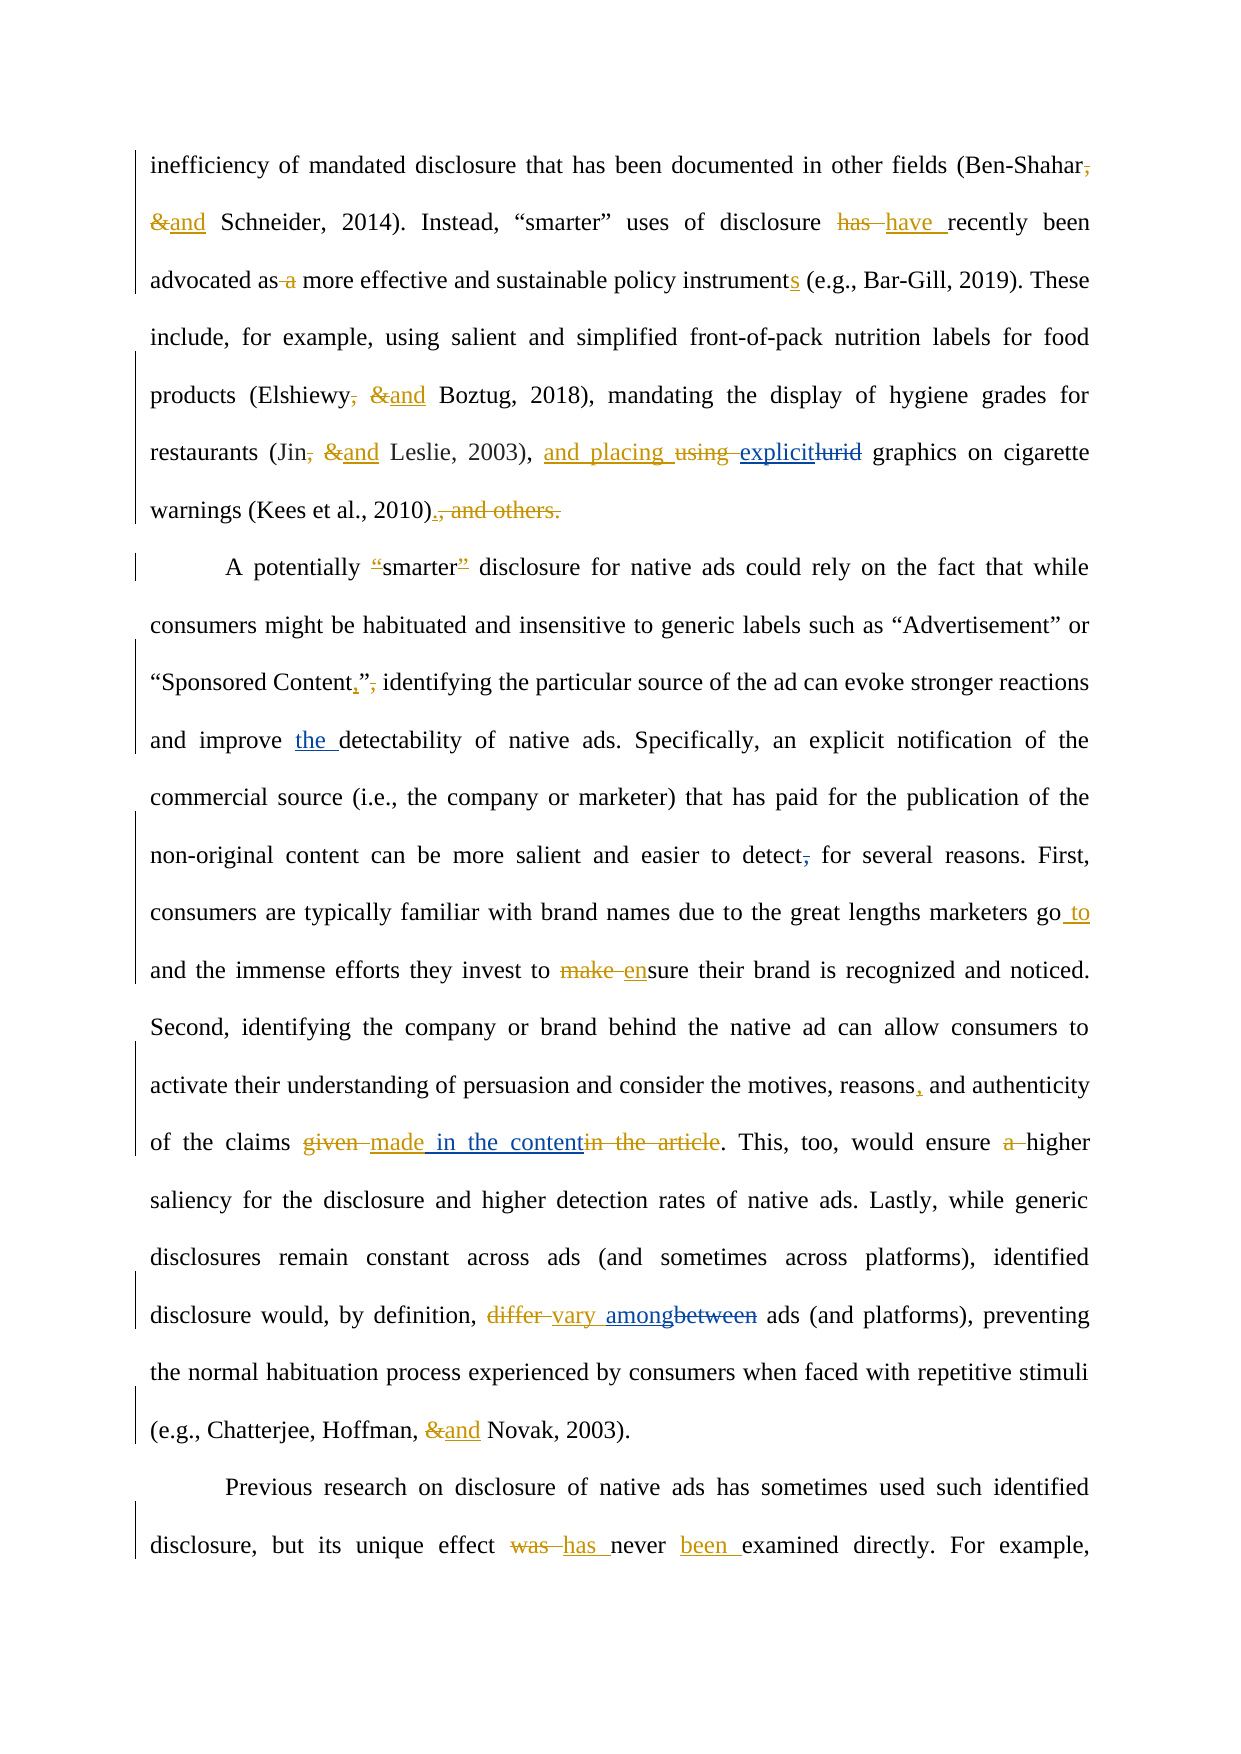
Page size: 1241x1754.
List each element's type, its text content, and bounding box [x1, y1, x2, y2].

text A potentially smarter disclosure for native ads could rely on the fact that while consumers might be habituated and insensitive to generic labels such as “Advertisement” or “Sponsored Content” identifying the particular source of the ad can evoke stronger reactions and improve detectability of native ads. Specifically, an explicit notification of the commercial source (i.e., the company or marketer) that has paid for the publication of the non-original content can be more salient and easier to detect for several reasons. First, consumers are typically familiar with brand names due to the great lengths marketers go and the immense efforts they invest to sure their brand is recognized and noticed. Second, identifying the company or brand behind the native ad can allow consumers to activate their understanding of persuasion and consider the motives, reasons and authenticity of the claims . This, too, would ensure higher saliency for the disclosure and higher detection rates of native ads. Lastly, while generic disclosures remain constant across ads (and sometimes across platforms), identified disclosure would, by definition, ads (and platforms), preventing the normal habituation process experienced by consumers when faced with repetitive stimuli (e.g., Chatterjee, Hoffman, Novak, 2003). [150, 552, 1090, 1444]
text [150, 1472, 1090, 1559]
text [150, 150, 1090, 524]
